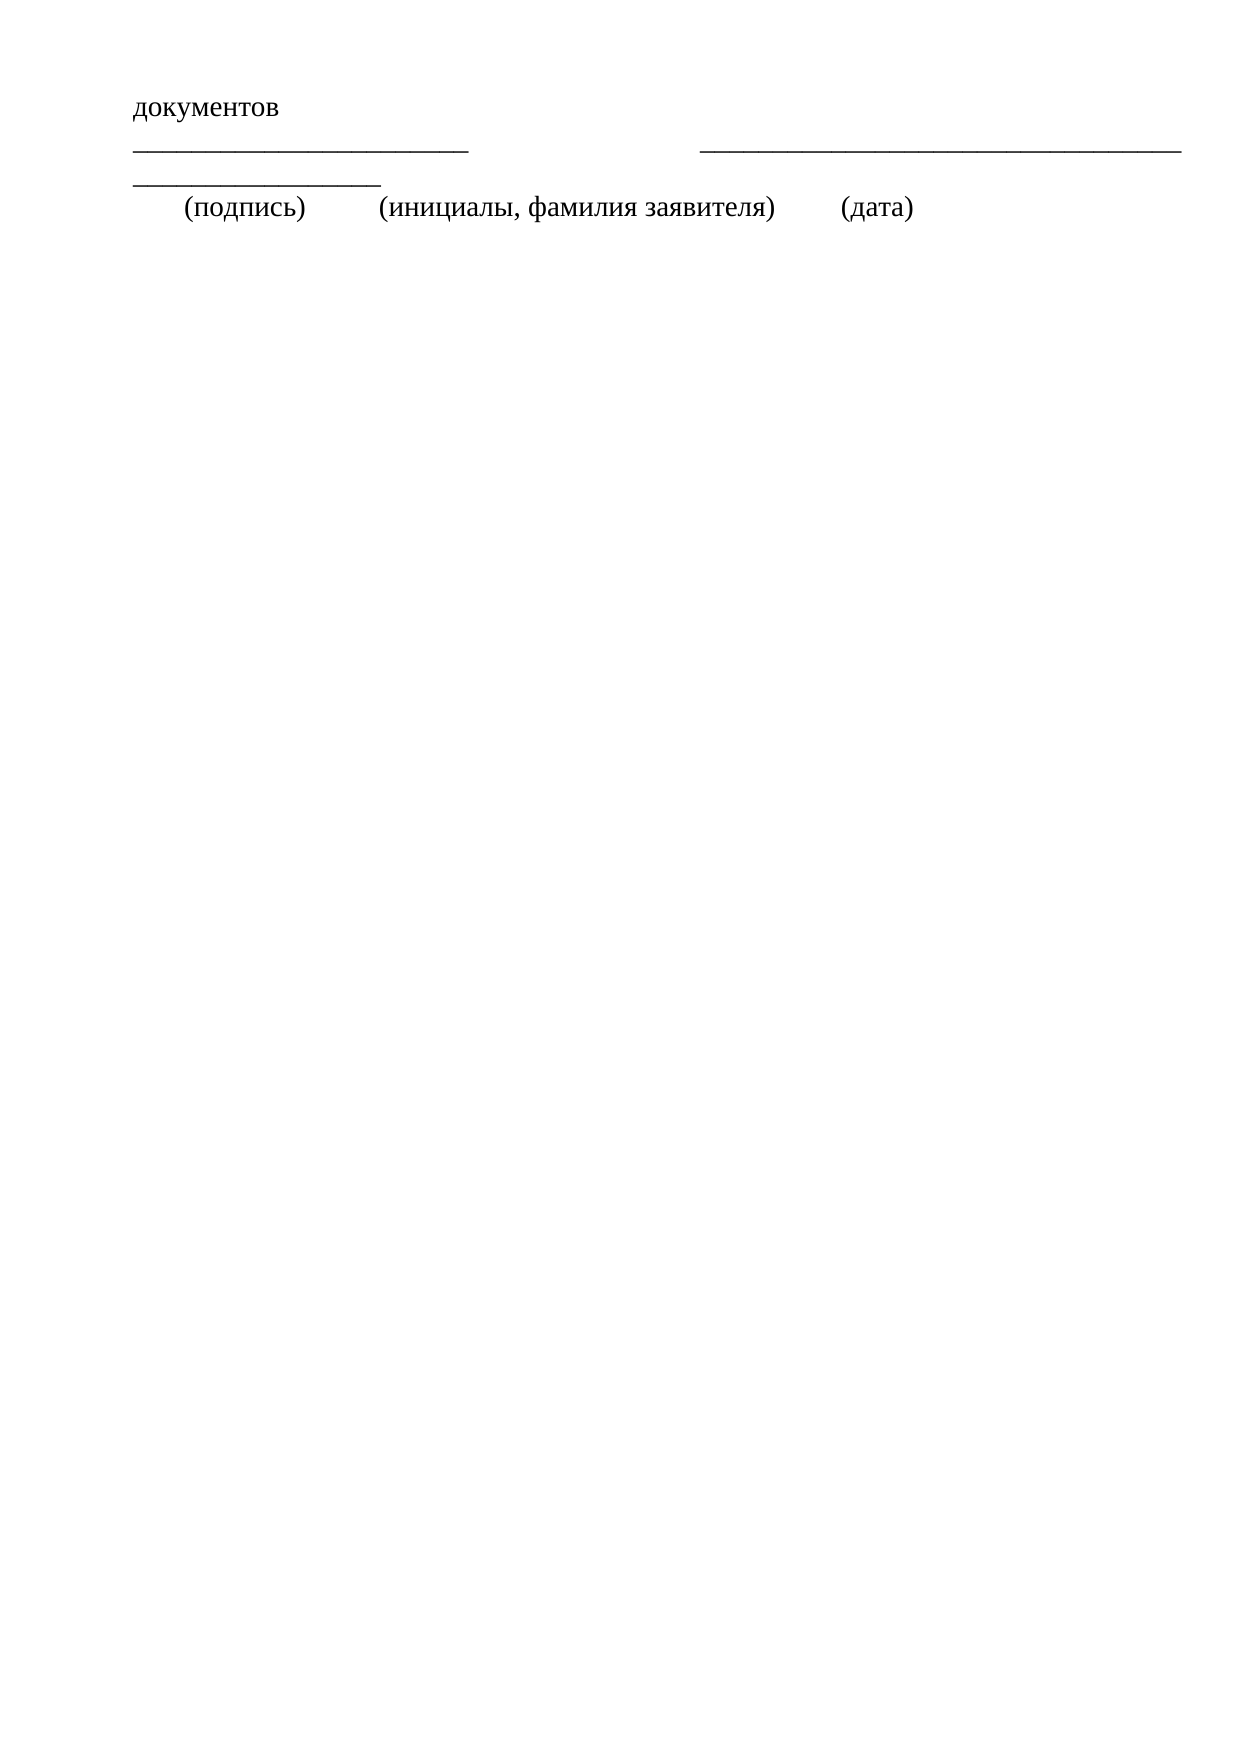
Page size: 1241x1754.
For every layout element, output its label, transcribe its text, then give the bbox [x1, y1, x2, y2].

text (подпись) (инициалы, фамилия заявителя) (дата) [133, 189, 1181, 223]
text документов [133, 89, 1181, 122]
text _______________________ _________________________________ _________________ [133, 122, 1181, 189]
